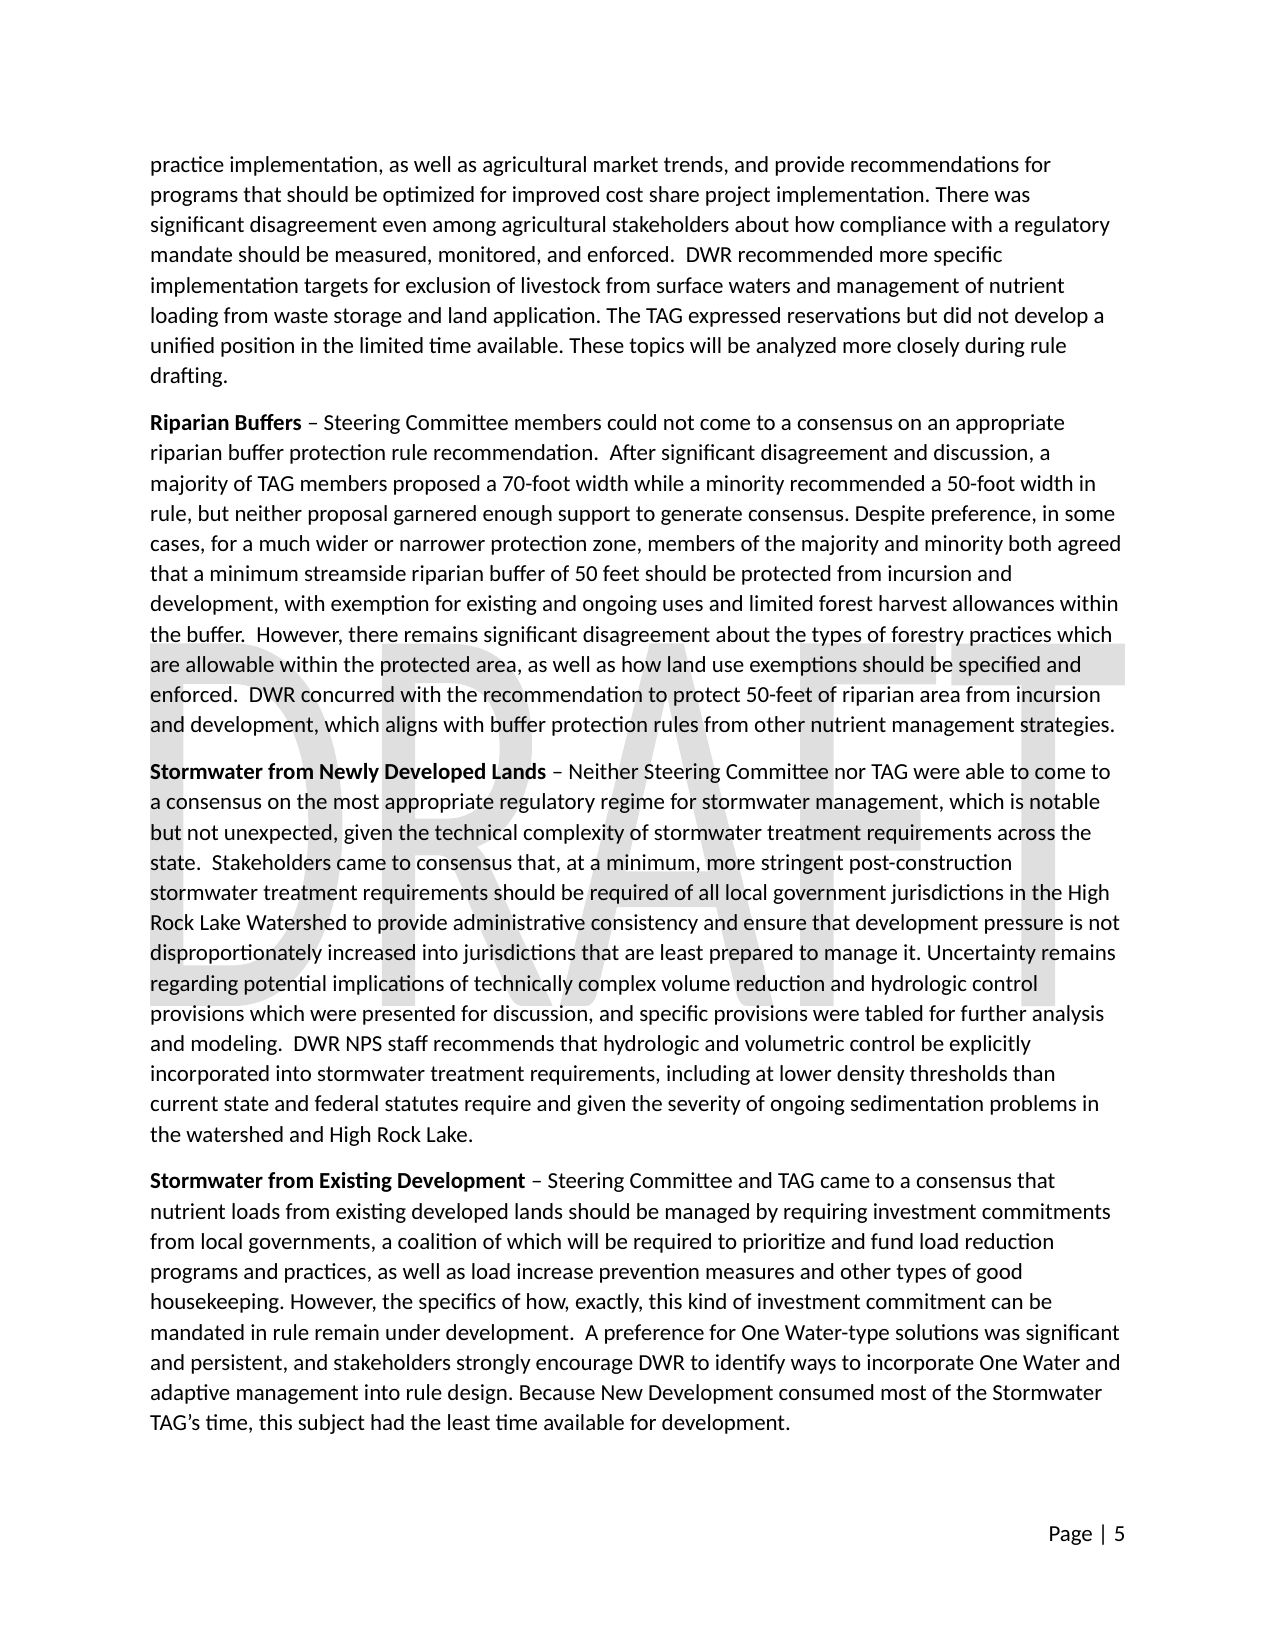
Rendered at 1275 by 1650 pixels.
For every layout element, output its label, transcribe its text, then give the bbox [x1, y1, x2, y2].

text Riparian Buffers – Steering Committee members could not come to a consensus on an appropriate riparian buffer protection rule recommendation. After significant disagreement and discussion, a majority of TAG members proposed a 70-foot width while a minority recommended a 50-foot width in rule, but neither proposal garnered enough support to generate consensus. Despite preference, in some cases, for a much wider or narrower protection zone, members of the majority and minority both agreed that a minimum streamside riparian buffer of 50 feet should be protected from incursion and development, with exemption for existing and ongoing uses and limited forest harvest allowances within the buffer. However, there remains significant disagreement about the types of forestry practices which are allowable within the protected area, as well as how land use exemptions should be specified and enforced. DWR concurred with the recommendation to protect 50-feet of riparian area from incursion and development, which aligns with buffer protection rules from other nutrient management strategies. [150, 408, 1125, 738]
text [150, 150, 1125, 389]
text Stormwater from Existing Development – Steering Committee and TAG came to a consensus that nutrient loads from existing developed lands should be managed by requiring investment commitments from local governments, a coalition of which will be required to prioritize and fund load reduction programs and practices, as well as load increase prevention measures and other types of good housekeeping. However, the specifics of how, exactly, this kind of investment commitment can be mandated in rule remain under development. A preference for One Water-type solutions was significant and persistent, and stakeholders strongly encourage DWR to identify ways to incorporate One Water and adaptive management into rule design. Because New Development consumed most of the Stormwater TAG’s time, this subject had the least time available for development. [150, 1167, 1125, 1436]
text Stormwater from Newly Developed Lands – Neither Steering Committee nor TAG were able to come to a consensus on the most appropriate regulatory regime for stormwater management, which is notable but not unexpected, given the technical complexity of stormwater treatment requirements across the state. Stakeholders came to consensus that, at a minimum, more stringent post-construction stormwater treatment requirements should be required of all local government jurisdictions in the High Rock Lake Watershed to provide administrative consistency and ensure that development pressure is not disproportionately increased into jurisdictions that are least prepared to manage it. Uncertainty remains regarding potential implications of technically complex volume reduction and hydrologic control provisions which were presented for discussion, and specific provisions were tabled for further analysis and modeling. DWR NPS staff recommends that hydrologic and volumetric control be explicitly incorporated into stormwater treatment requirements, including at lower density thresholds than current state and federal statutes require and given the severity of ongoing sedimentation problems in the watershed and High Rock Lake. [150, 757, 1125, 1148]
